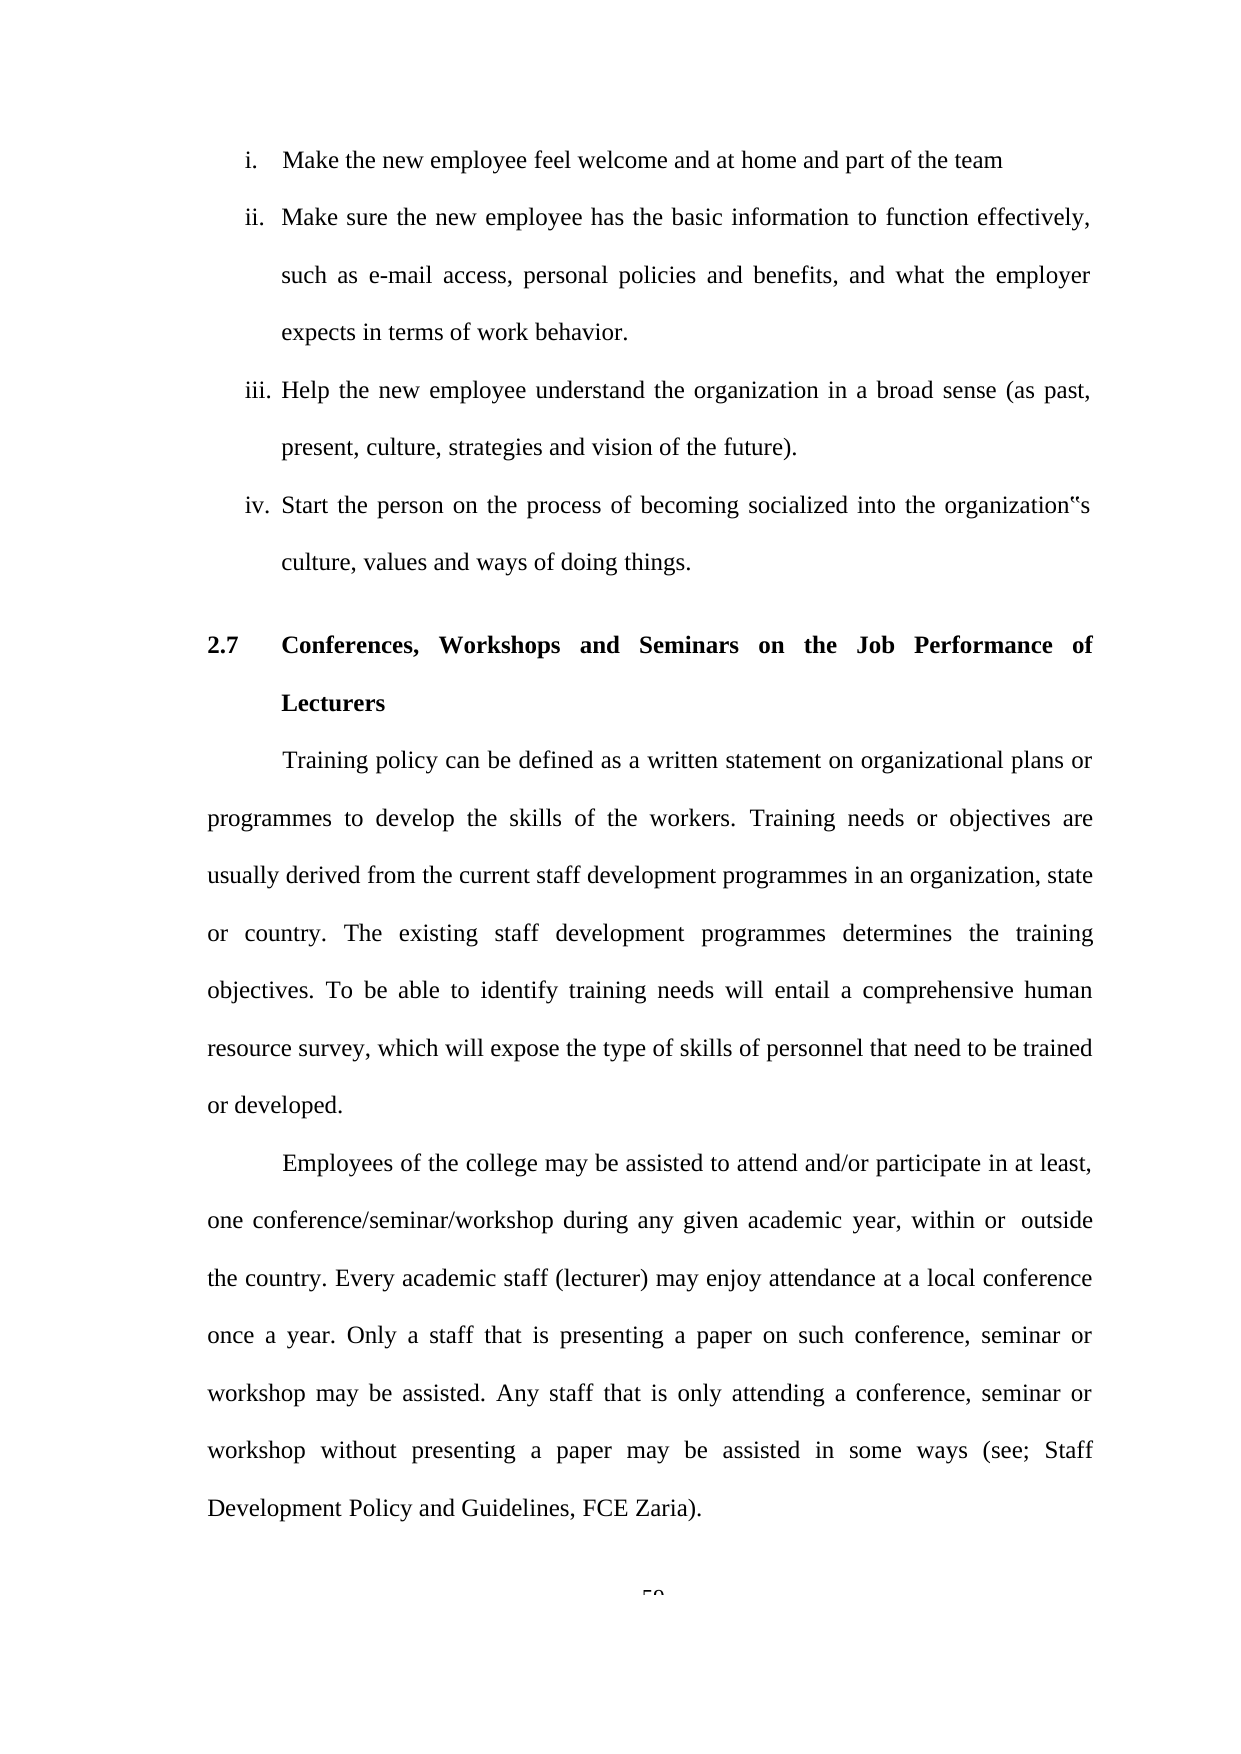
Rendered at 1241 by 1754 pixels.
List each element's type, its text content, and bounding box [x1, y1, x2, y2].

list Help the new employee understand the organization in a broad sense (as past, present, culture, strategies and vision of the future). [244, 375, 1092, 461]
list Make sure the new employee has the basic information to function effectively, such as e-mail access, personal policies and benefits, and what the employer expects in terms of work behavior. [244, 202, 1092, 346]
text Employees of the college may be assisted to attend and/or participate in at least, one conference/seminar/workshop during any given academic year, within or outside the country. Every academic staff (lecturer) may enjoy attendance at a local conference once a year. Only a staff that is presenting a paper on such conference, seminar or workshop may be assisted. Any staff that is only attending a conference, seminar or workshop without presenting a paper may be assisted in some ways (see; Staff Development Policy and Guidelines, FCE Zaria). [207, 1148, 1093, 1522]
list Start the person on the process of becoming socialized into the organization‟s culture, values and ways of doing things. [244, 490, 1092, 576]
subtitle Conferences, Workshops and Seminars on the Job Performance of Lecturers [207, 631, 1093, 717]
text Training policy can be defined as a written statement on organizational plans or programmes to develop the skills of the workers. Training needs or objectives are usually derived from the current staff development programmes in an organization, state or country. The existing staff development programmes determines the training objectives. To be able to identify training needs will entail a comprehensive human resource survey, which will expose the type of skills of personnel that need to be trained or developed. [207, 746, 1094, 1119]
list Make the new employee feel welcome and at home and part of the team [244, 145, 1209, 173]
